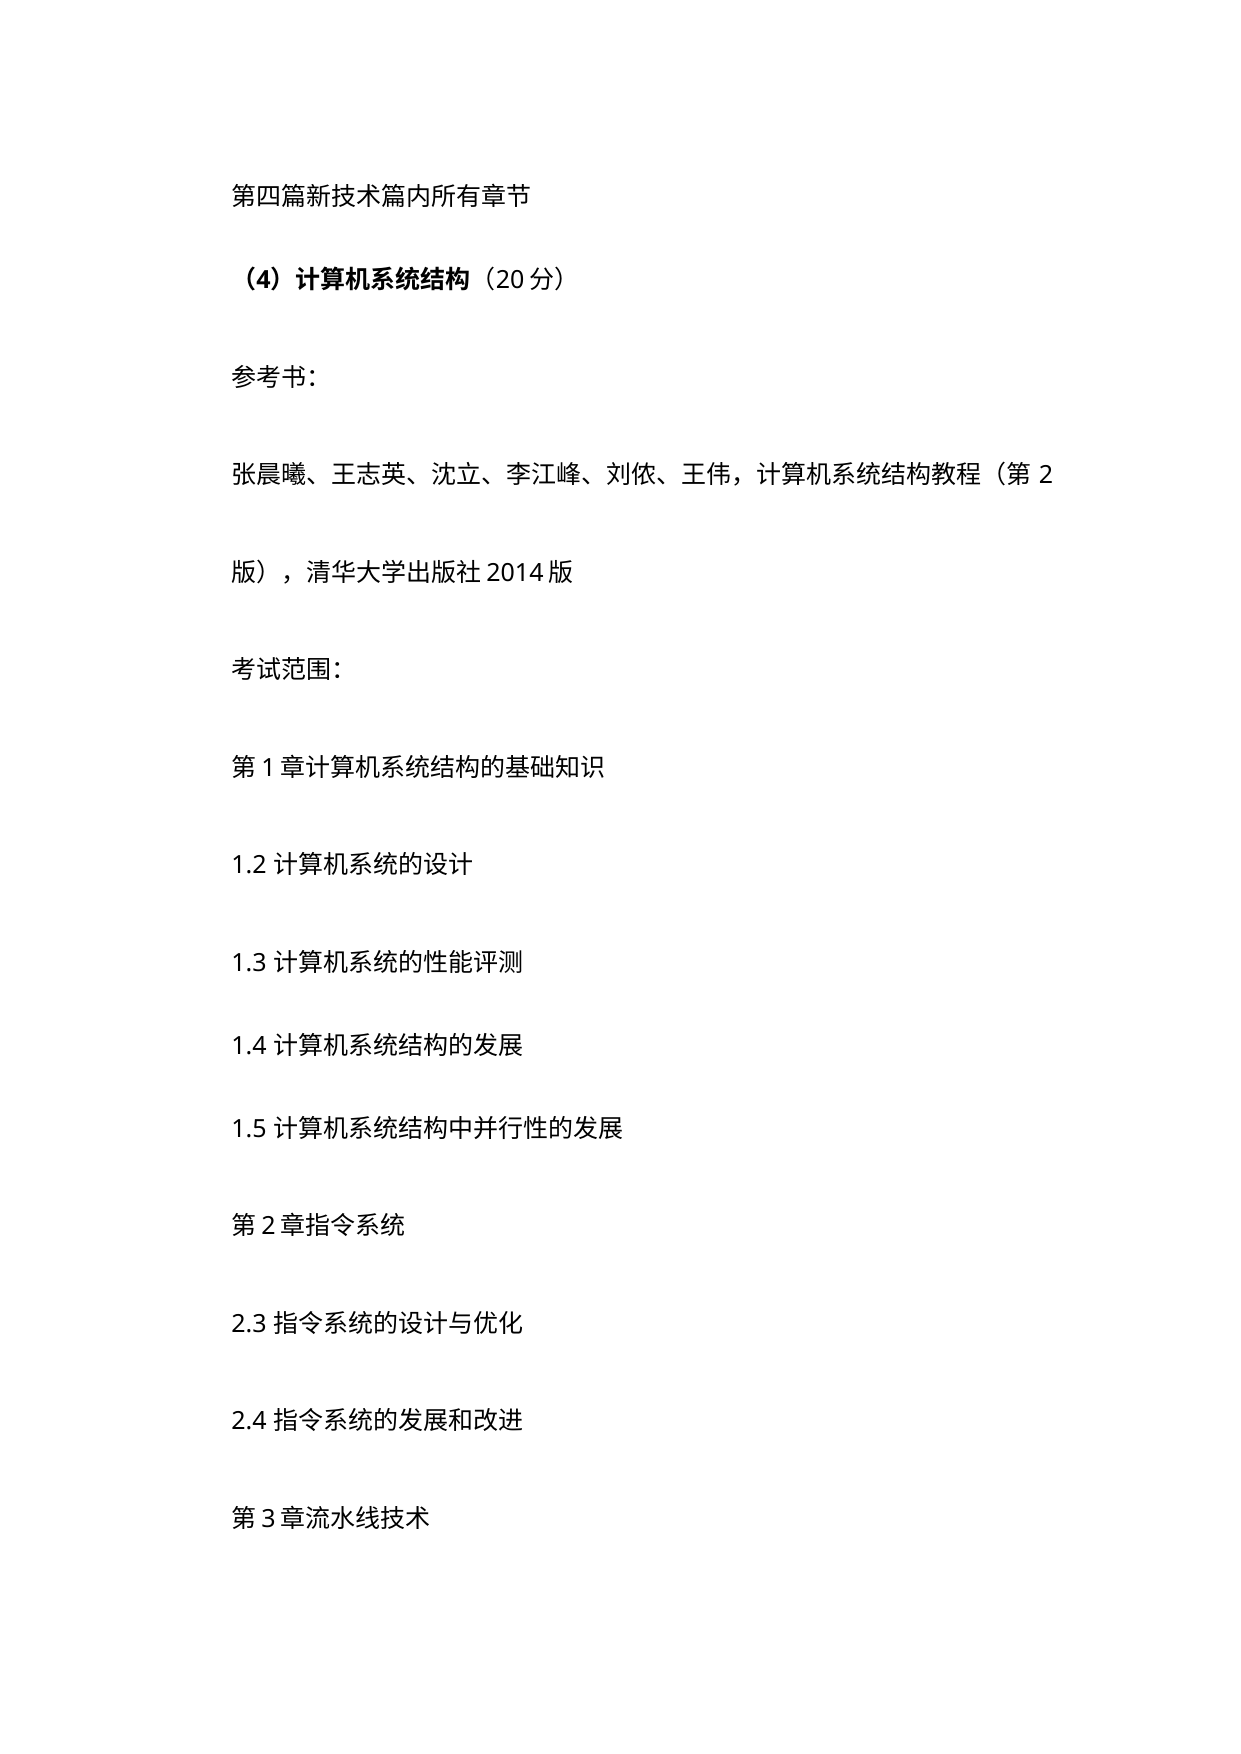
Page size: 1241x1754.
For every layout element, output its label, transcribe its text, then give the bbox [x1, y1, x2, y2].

text 1.4 计算机系统结构的发展 [231, 1011, 1053, 1076]
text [231, 1094, 1053, 1549]
text 第四篇新技术篇内所有章节 [231, 162, 1053, 227]
text （4）计算机系统结构（20分） 参考书： 张晨曦、王志英、沈立、李江峰、刘侬、王伟，计算机系统结构教程（第2版），清华大学出版社2014版 考试范围： 第1章计算机系统结构的基础知识 1.2 计算机系统的设计 1.3 计算机系统的性能评测 [231, 245, 1053, 993]
